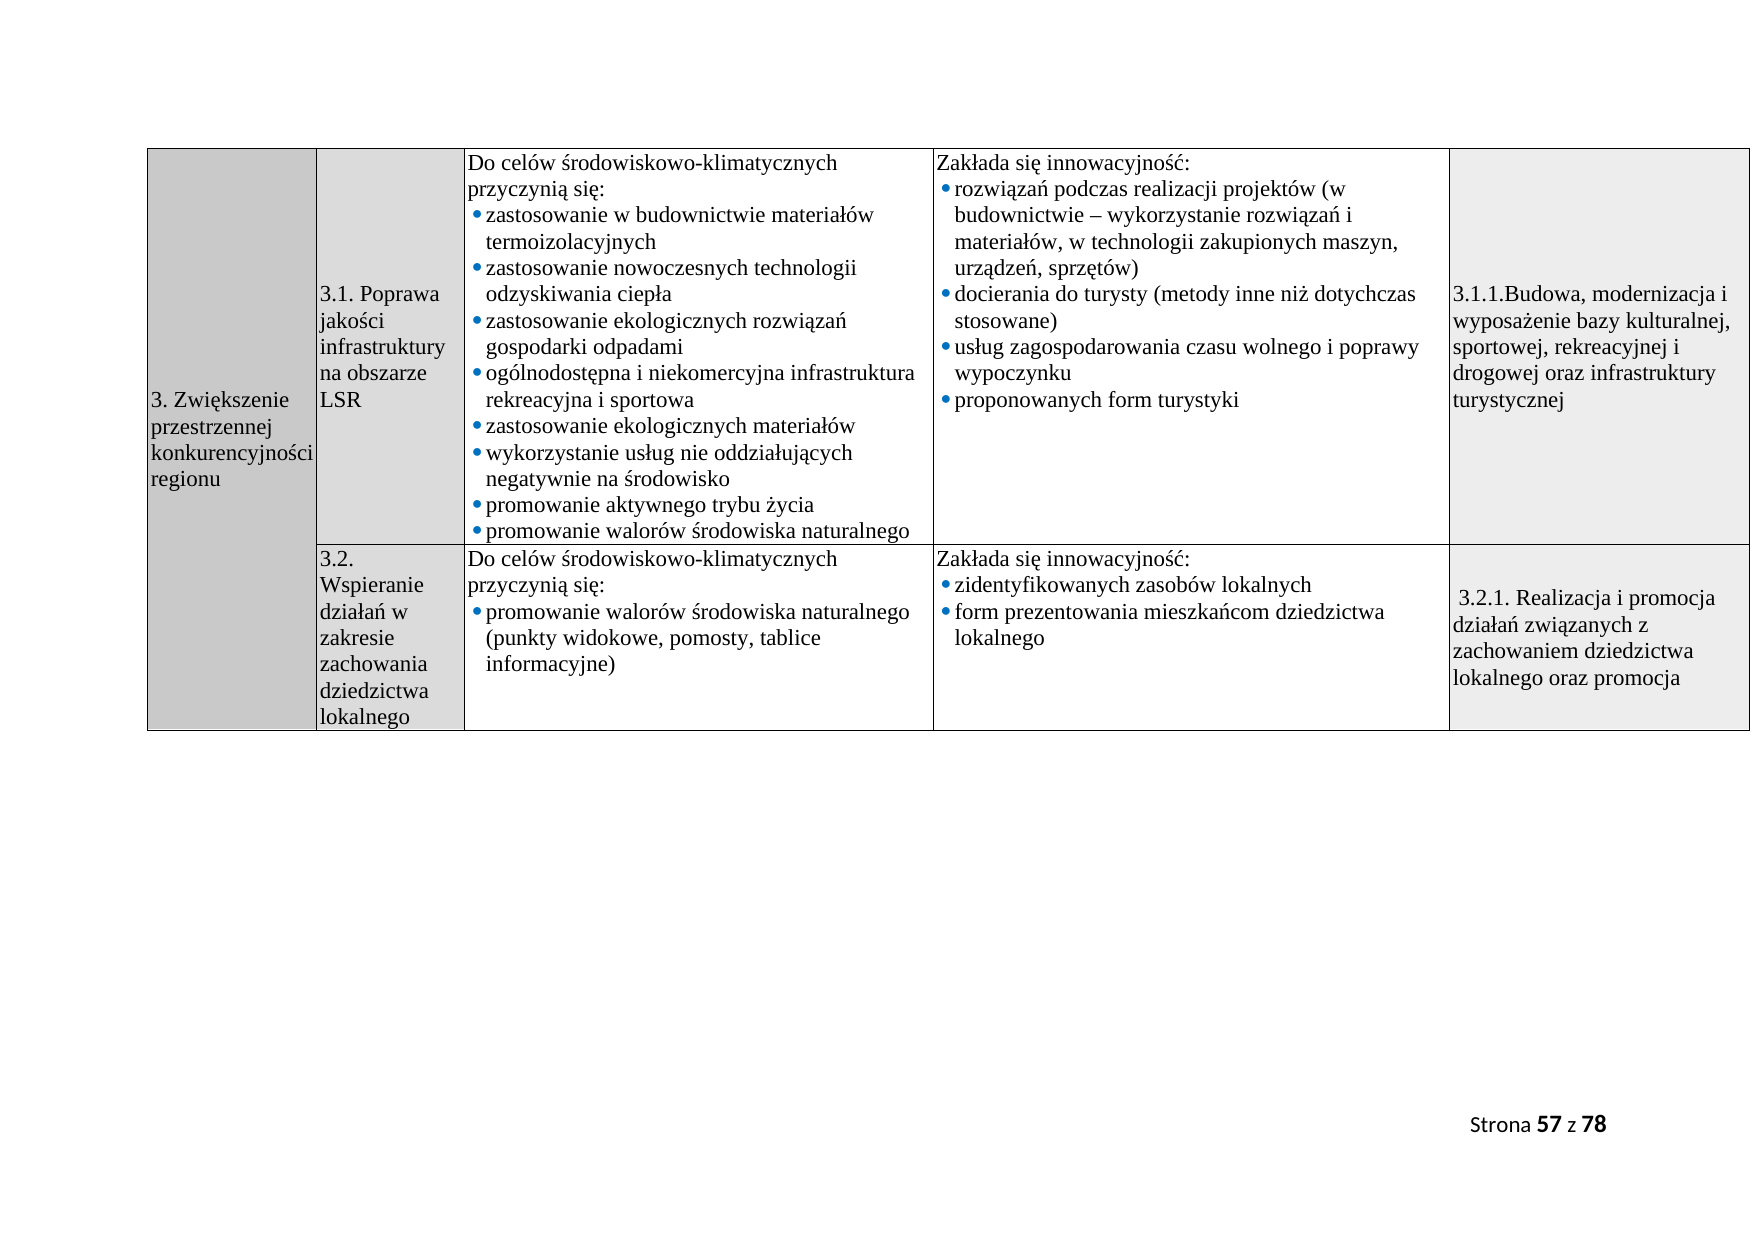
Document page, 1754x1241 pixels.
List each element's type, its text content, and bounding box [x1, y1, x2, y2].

table_cell 3. Zwiększenie przestrzennej konkurencyjności regionu [148, 149, 316, 729]
table_cell 3.1. Poprawa jakości infrastruktury na obszarze LSR [317, 149, 464, 544]
table_cell Do celów środowiskowo-klimatycznych przyczynią się: zastosowanie w budownictwie materiałów termoizolacyjnych zastosowanie nowoczesnych technologii odzyskiwania ciepła zastosowanie ekologicznych rozwiązań gospodarki odpadami ogólnodostępna i niekomercyjna infrastruktura rekreacyjna i sportowa zastosowanie ekologicznych materiałów wykorzystanie usług nie oddziałujących negatywnie na środowisko promowanie aktywnego trybu życia promowanie walorów środowiska naturalnego [465, 149, 933, 544]
table_cell 3.2.1. Realizacja i promocja działań związanych z zachowaniem dziedzictwa lokalnego oraz promocja [1450, 545, 1749, 729]
table_cell Do celów środowiskowo-klimatycznych przyczynią się: promowanie walorów środowiska naturalnego (punkty widokowe, pomosty, tablice informacyjne) [465, 545, 933, 729]
table_cell Zakłada się innowacyjność: rozwiązań podczas realizacji projektów (w budownictwie – wykorzystanie rozwiązań i materiałów, w technologii zakupionych maszyn, urządzeń, sprzętów) docierania do turysty (metody inne niż dotychczas stosowane) usług zagospodarowania czasu wolnego i poprawy wypoczynku proponowanych form turystyki [934, 149, 1449, 544]
table_cell 3.2. Wspieranie działań w zakresie zachowania dziedzictwa lokalnego [317, 545, 464, 729]
table_cell 3.1.1.Budowa, modernizacja i wyposażenie bazy kulturalnej, sportowej, rekreacyjnej i drogowej oraz infrastruktury turystycznej [1450, 149, 1749, 544]
table_cell Zakłada się innowacyjność: zidentyfikowanych zasobów lokalnych form prezentowania mieszkańcom dziedzictwa lokalnego [934, 545, 1449, 729]
